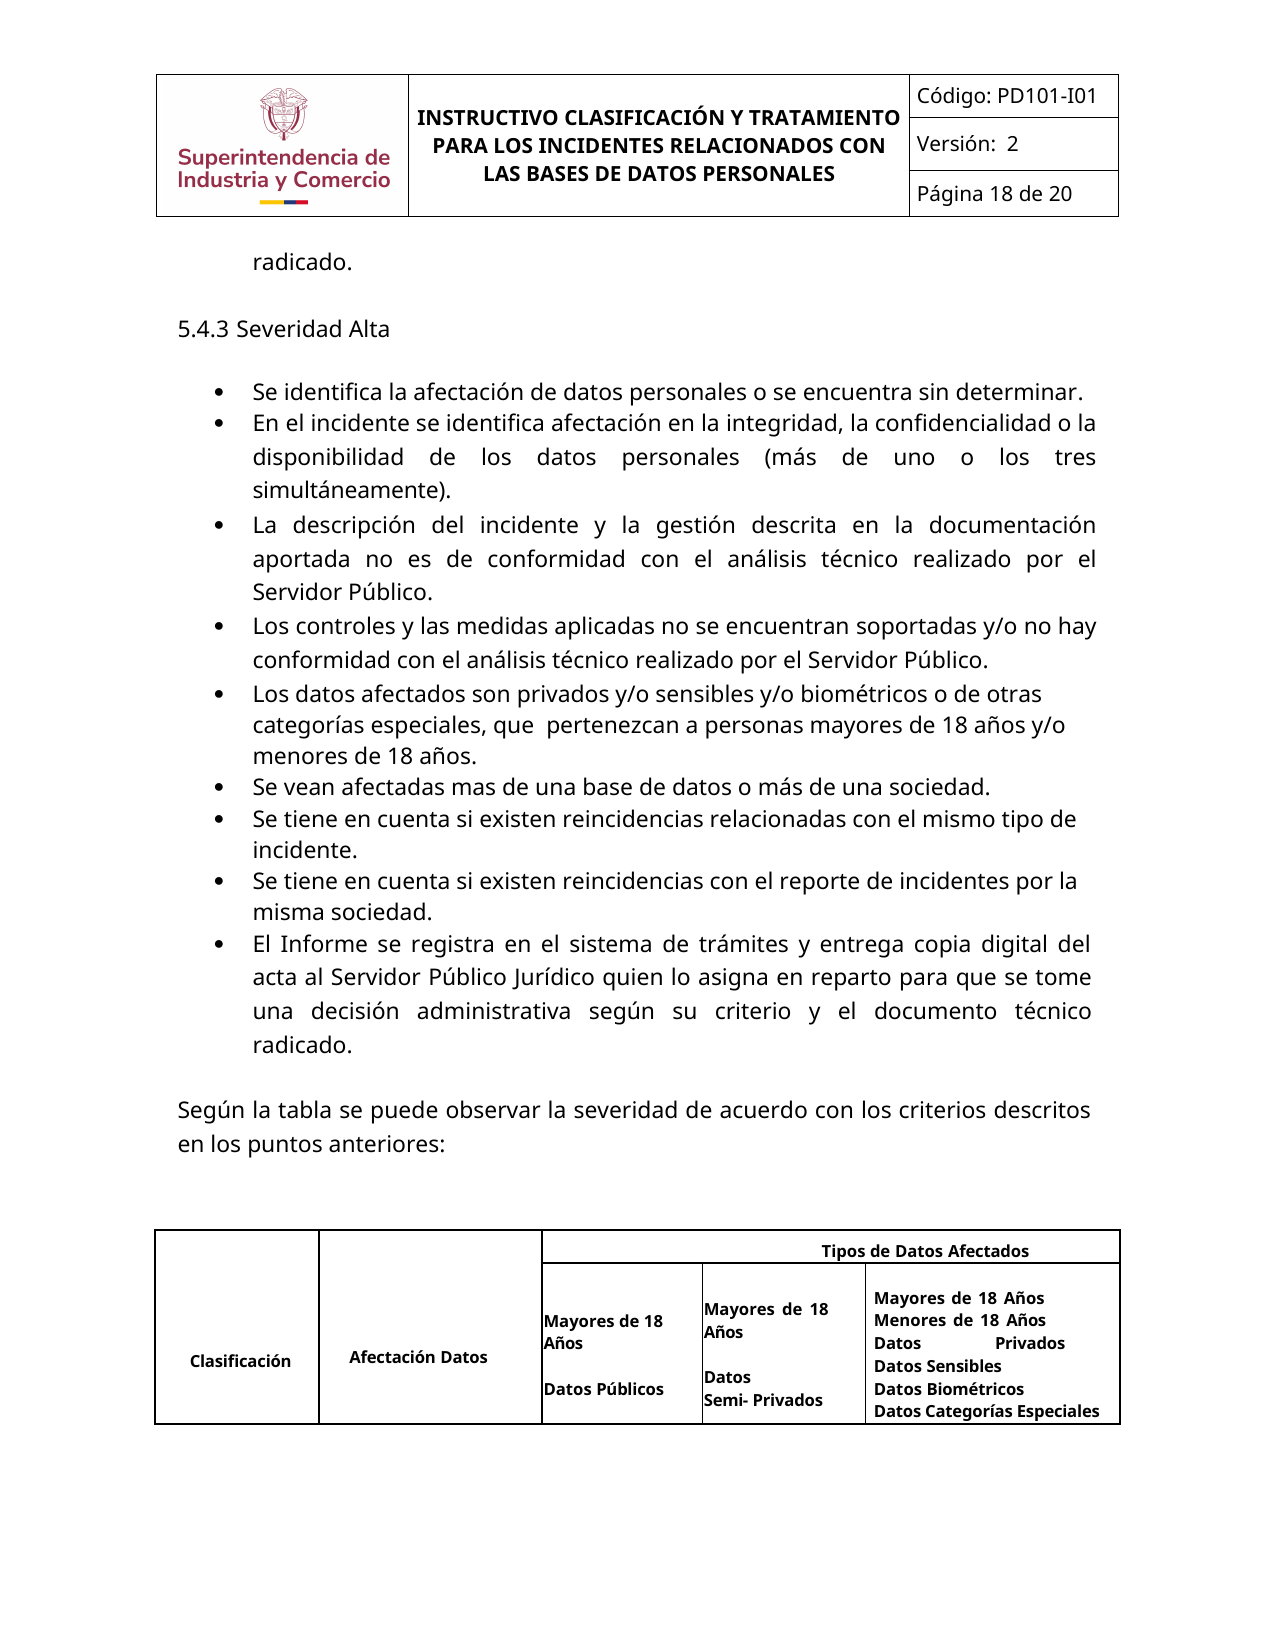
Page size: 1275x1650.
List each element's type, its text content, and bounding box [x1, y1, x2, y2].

picture [164, 75, 402, 216]
list Los controles y las medidas aplicadas no se encuentran soportadas y/o no hay conformidad con el análisis técnico realizado por el Servidor Público. [215, 610, 1098, 675]
table_cell Mayores de 18 Años Menores de 18 Años Datos Privados Datos Sensibles Datos Biométricos Datos Categorías Especiales [866, 1264, 1119, 1423]
list Se vean afectadas mas de una base de datos o más de una sociedad. [215, 771, 1098, 802]
subtitle Severidad Alta [177, 313, 1098, 344]
table_header Afectación Datos [320, 1231, 541, 1423]
table_header Clasificación [156, 1231, 318, 1423]
list En el incidente se identifica afectación en la integridad, la confidencialidad o la disponibilidad de los datos personales (más de uno o los tres simultáneamente). [215, 407, 1098, 506]
table_header Tipos de Datos Afectados [543, 1231, 1119, 1262]
list Se identifica la afectación de datos personales o se encuentra sin determinar. [215, 376, 1098, 407]
table_cell Mayores de 18 Años Datos Públicos [543, 1264, 702, 1423]
list La descripción del incidente y la gestión descrita en la documentación aportada no es de conformidad con el análisis técnico realizado por el Servidor Público. [215, 509, 1098, 607]
list Se tiene en cuenta si existen reincidencias relacionadas con el mismo tipo de incidente. [215, 802, 1098, 865]
list Los datos afectados son privados y/o sensibles y/o biométricos o de otras categorías especiales, que pertenezcan a personas mayores de 18 años y/o menores de 18 años. [215, 677, 1098, 771]
list Se tiene en cuenta si existen reincidencias con el reporte de incidentes por la misma sociedad. [215, 865, 1098, 927]
text Según la tabla se puede observar la severidad de acuerdo con los criterios descritos en los puntos anteriores: [177, 1094, 1093, 1159]
table_cell Mayores de 18 Años Datos Semi- Privados [703, 1264, 865, 1423]
